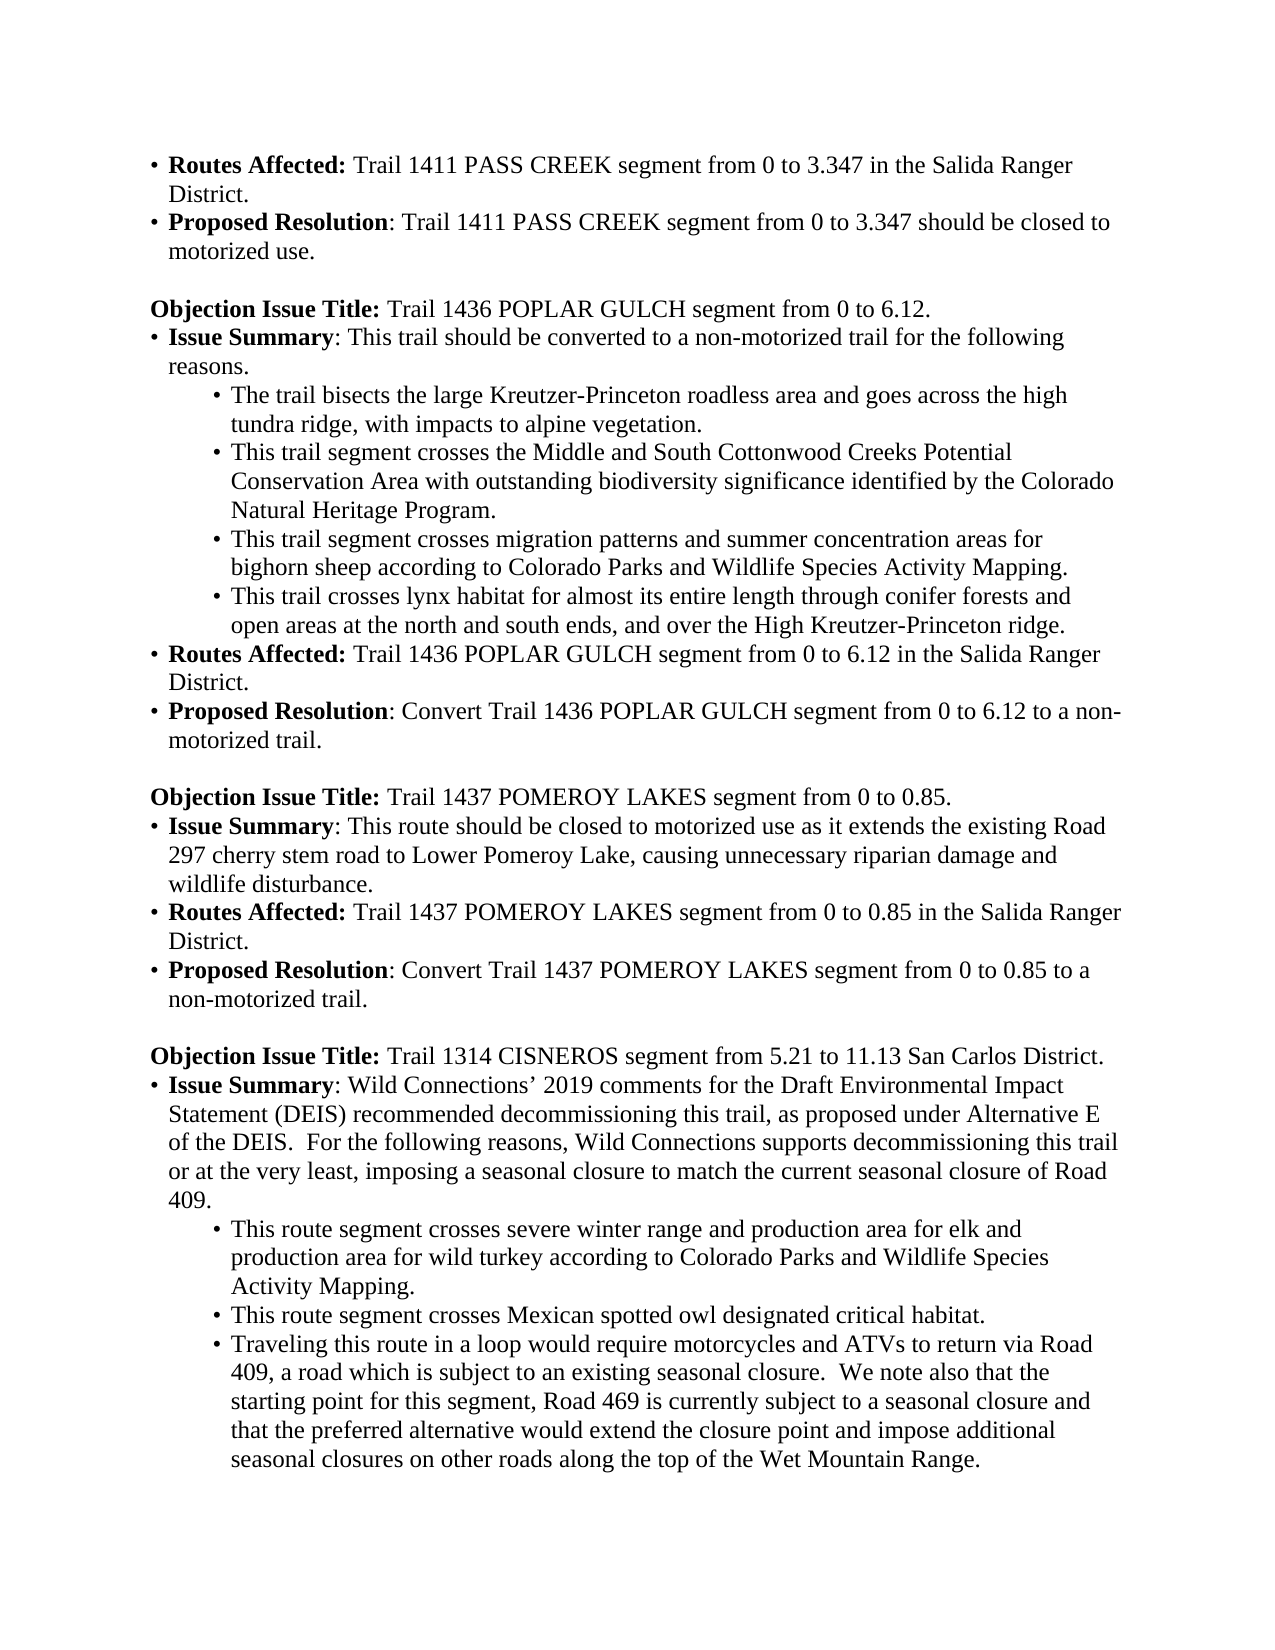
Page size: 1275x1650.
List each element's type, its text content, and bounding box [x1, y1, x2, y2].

list Routes Affected: Trail 1436 POPLAR GULCH segment from 0 to 6.12 in the Salida Ranger District. [150, 639, 1125, 696]
text Objection Issue Title: Trail 1437 POMEROY LAKES segment from 0 to 0.85. [150, 782, 1125, 811]
list Proposed Resolution: Convert Trail 1436 POPLAR GULCH segment from 0 to 6.12 to a non-motorized trail. [150, 696, 1125, 754]
list This trail segment crosses the Middle and South Cottonwood Creeks Potential Conservation Area with outstanding biodiversity significance identified by the Colorado Natural Heritage Program. [212, 437, 1125, 524]
list This trail segment crosses migration patterns and summer concentration areas for bighorn sheep according to Colorado Parks and Wildlife Species Activity Mapping. [212, 524, 1125, 581]
list Routes Affected: Trail 1437 POMEROY LAKES segment from 0 to 0.85 in the Salida Ranger District. [150, 897, 1125, 955]
list Issue Summary: Wild Connections’ 2019 comments for the Draft Environmental Impact Statement (DEIS) recommended decommissioning this trail, as proposed under Alternative E of the DEIS. For the following reasons, Wild Connections supports decommissioning this trail or at the very least, imposing a seasonal closure to match the current seasonal closure of Road 409. [150, 1070, 1125, 1214]
list Issue Summary: This route should be closed to motorized use as it extends the existing Road 297 cherry stem road to Lower Pomeroy Lake, causing unnecessary riparian damage and wildlife disturbance. [150, 811, 1125, 897]
list Routes Affected: Trail 1411 PASS CREEK segment from 0 to 3.347 in the Salida Ranger District. [150, 150, 1125, 207]
list This trail crosses lynx habitat for almost its entire length through conifer forests and open areas at the north and south ends, and over the High Kreutzer-Princeton ridge. [212, 581, 1125, 639]
list Traveling this route in a loop would require motorcycles and ATVs to return via Road 409, a road which is subject to an existing seasonal closure. We note also that the starting point for this segment, Road 469 is currently subject to a seasonal closure and that the preferred alternative would extend the closure point and impose additional seasonal closures on other roads along the top of the Wet Mountain Range. [212, 1329, 1125, 1472]
text Objection Issue Title: Trail 1436 POPLAR GULCH segment from 0 to 6.12. [150, 294, 1125, 322]
list This route segment crosses Mexican spotted owl designated critical habitat. [212, 1300, 1125, 1329]
list The trail bisects the large Kreutzer-Princeton roadless area and goes across the high tundra ridge, with impacts to alpine vegetation. [212, 380, 1125, 437]
text Objection Issue Title: Trail 1314 CISNEROS segment from 5.21 to 11.13 San Carlos District. [150, 1041, 1125, 1070]
list Proposed Resolution: Trail 1411 PASS CREEK segment from 0 to 3.347 should be closed to motorized use. [150, 207, 1125, 265]
list Proposed Resolution: Convert Trail 1437 POMEROY LAKES segment from 0 to 0.85 to a non-motorized trail. [150, 955, 1125, 1012]
list This route segment crosses severe winter range and production area for elk and production area for wild turkey according to Colorado Parks and Wildlife Species Activity Mapping. [212, 1214, 1125, 1300]
list Issue Summary: This trail should be converted to a non-motorized trail for the following reasons. [150, 322, 1125, 380]
